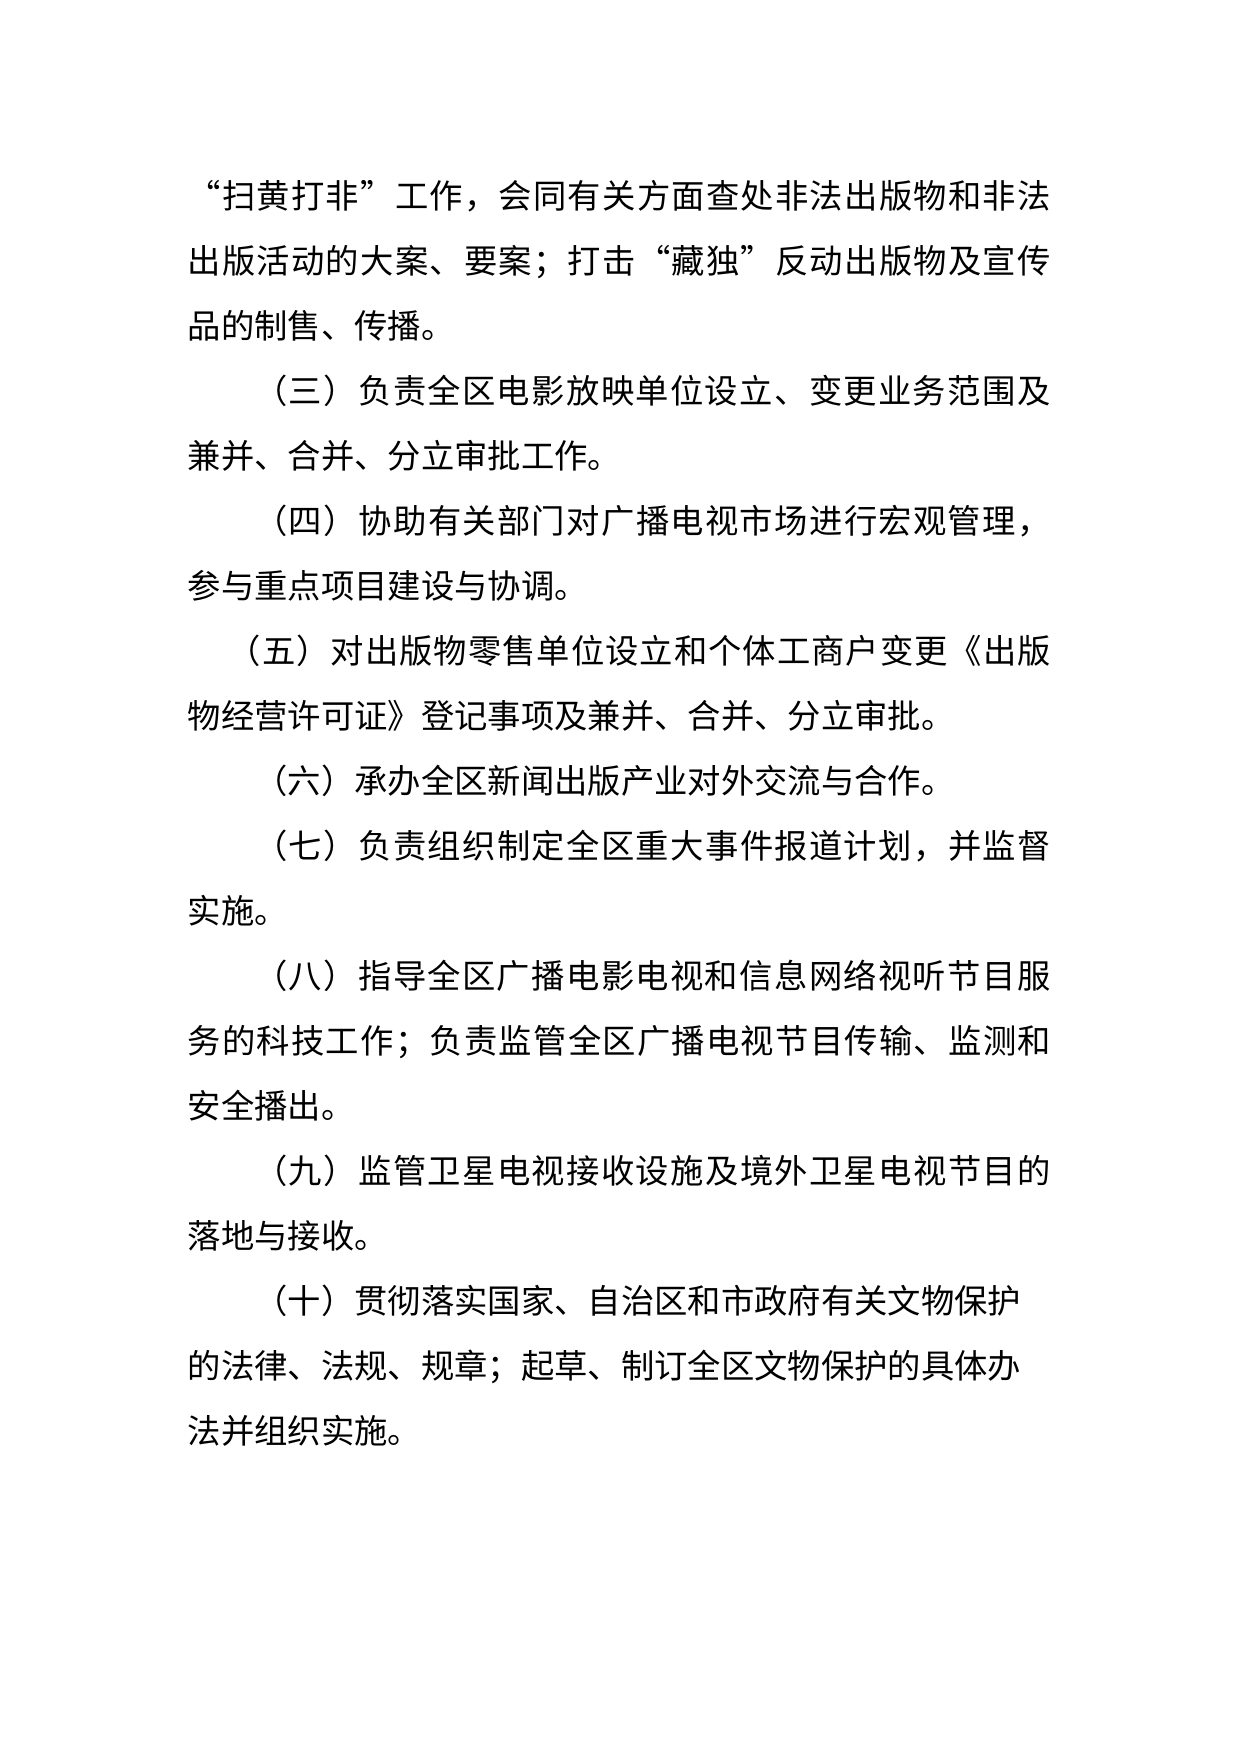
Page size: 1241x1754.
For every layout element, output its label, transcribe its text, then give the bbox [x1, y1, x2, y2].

text （八）指导全区广播电影电视和信息网络视听节目服务的科技工作；负责监管全区广播电视节目传输、监测和安全播出。 [187, 942, 1053, 1137]
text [187, 162, 1053, 357]
text （九）监管卫星电视接收设施及境外卫星电视节目的落地与接收。 [187, 1137, 1053, 1267]
text （四）协助有关部门对广播电视市场进行宏观管理，参与重点项目建设与协调。 [187, 487, 1053, 617]
text （六）承办全区新闻出版产业对外交流与合作。 [187, 747, 1053, 812]
text （五）对出版物零售单位设立和个体工商户变更《出版物经营许可证》登记事项及兼并、合并、分立审批。 [187, 617, 1053, 747]
text （七）负责组织制定全区重大事件报道计划，并监督实施。 [187, 812, 1053, 942]
text （三）负责全区电影放映单位设立、变更业务范围及兼并、合并、分立审批工作。 [187, 357, 1053, 487]
text （十）贯彻落实国家、自治区和市政府有关文物保护的法律、法规、规章；起草、制订全区文物保护的具体办法并组织实施。 [187, 1267, 1053, 1462]
